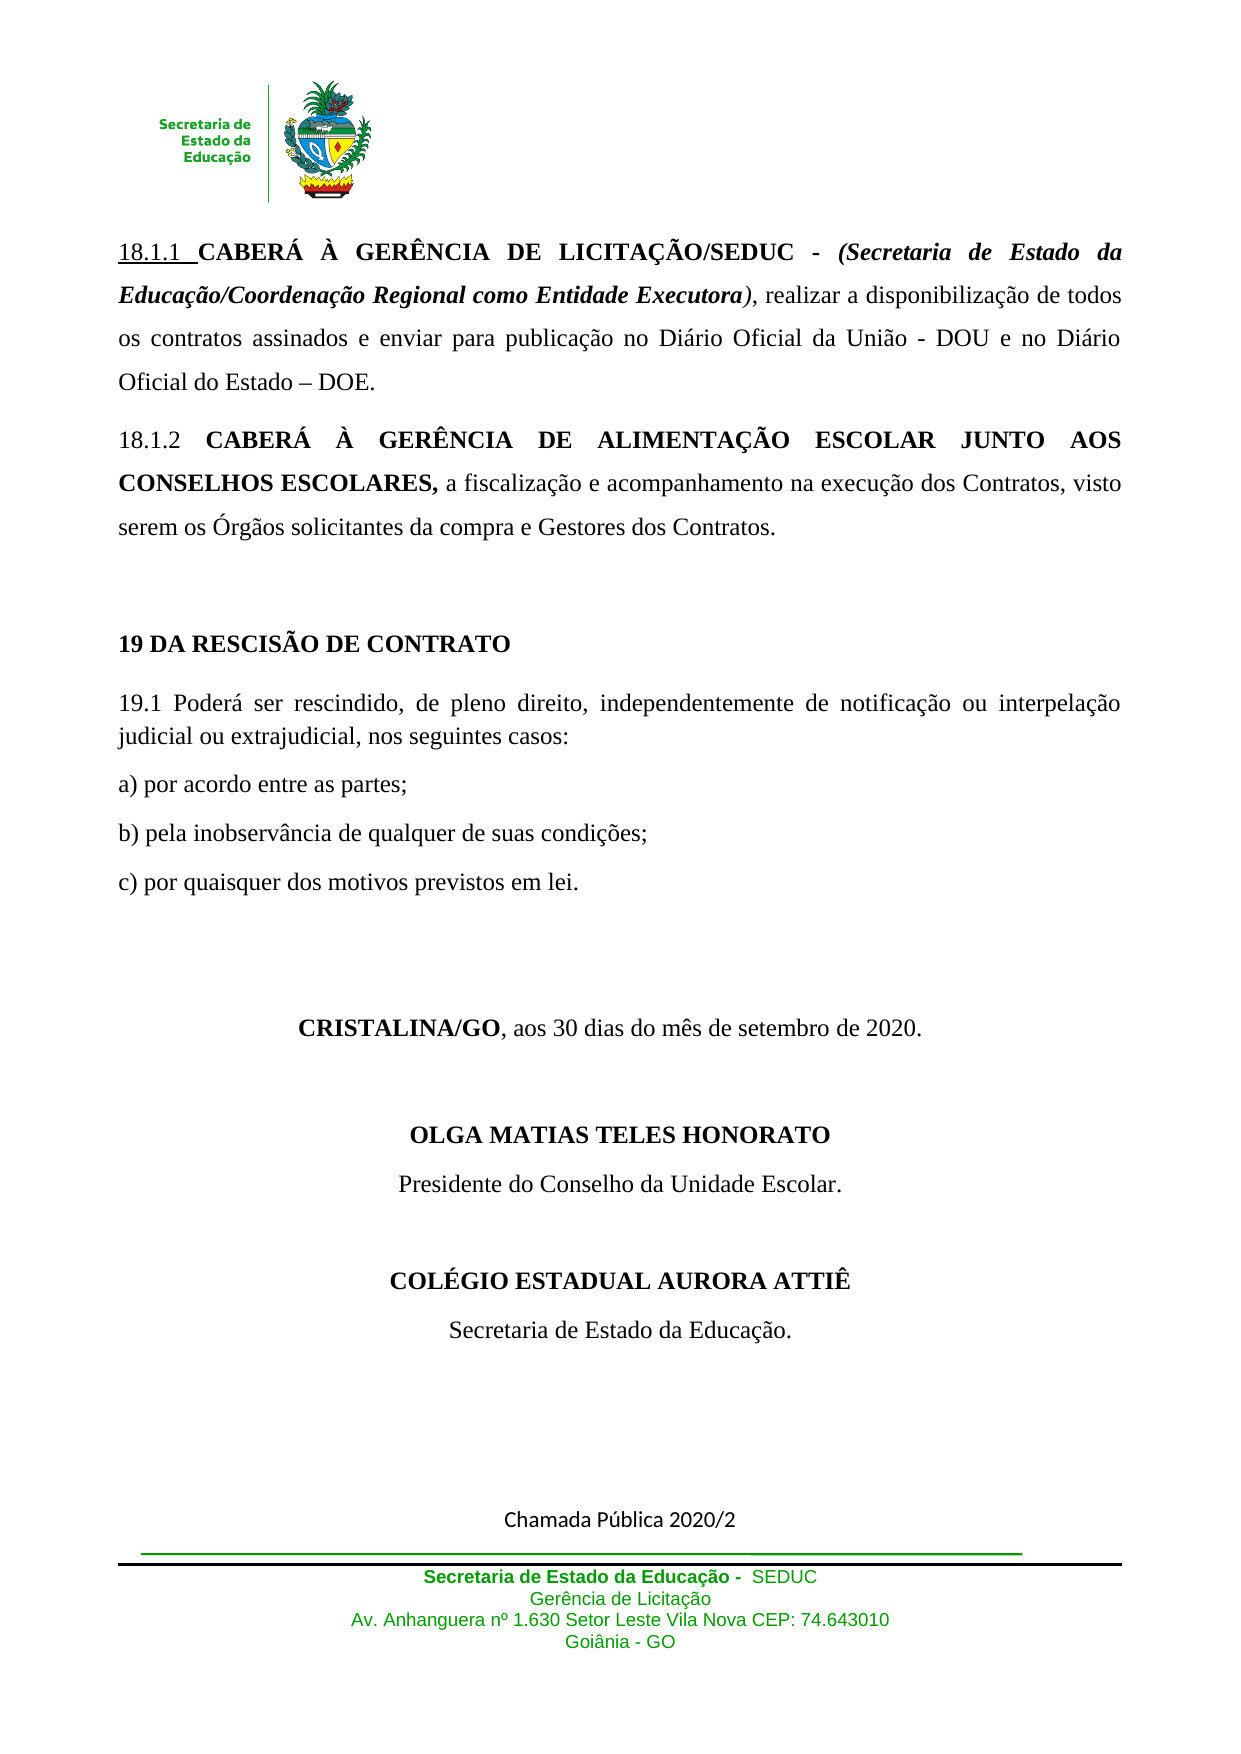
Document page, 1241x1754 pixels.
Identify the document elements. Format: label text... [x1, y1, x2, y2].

text 19.1 Poderá ser rescindido, de pleno direito, independentemente de notificação ou interpelação judicial ou extrajudicial, nos seguintes casos: [118, 688, 1122, 749]
text Secretaria de Estado da Educação. [118, 1315, 1122, 1343]
text 18.1.1 CABERÁ À GERÊNCIA DE LICITAÇÃO/SEDUC - (Secretaria de Estado da Educação/Coordenação Regional como Entidade Executora), realizar a disponibilização de todos os contratos assinados e enviar para publicação no Diário Oficial da União - DOU e no Diário Oficial do Estado – DOE. [118, 237, 1122, 395]
picture [118, 73, 412, 210]
text b) pela inobservância de qualquer de suas condições; [118, 818, 1122, 847]
text Presidente do Conselho da Unidade Escolar. [118, 1169, 1122, 1197]
text CRISTALINA/GO, aos 30 dias do mês de setembro de 2020. [118, 1013, 1122, 1041]
text OLGA MATIAS TELES HONORATO [118, 1120, 1122, 1149]
text COLÉGIO ESTADUAL AURORA ATTIÊ [118, 1266, 1122, 1295]
text 19 DA RESCISÃO DE CONTRATO [118, 629, 1122, 658]
text 18.1.2 CABERÁ À GERÊNCIA DE ALIMENTAÇÃO ESCOLAR JUNTO AOS CONSELHOS ESCOLARES, a fiscalização e acompanhamento na execução dos Contratos, visto serem os Órgãos solicitantes da compra e Gestores dos Contratos. [118, 425, 1122, 540]
text a) por acordo entre as partes; [118, 769, 1122, 798]
text c) por quaisquer dos motivos previstos em lei. [118, 867, 1122, 896]
